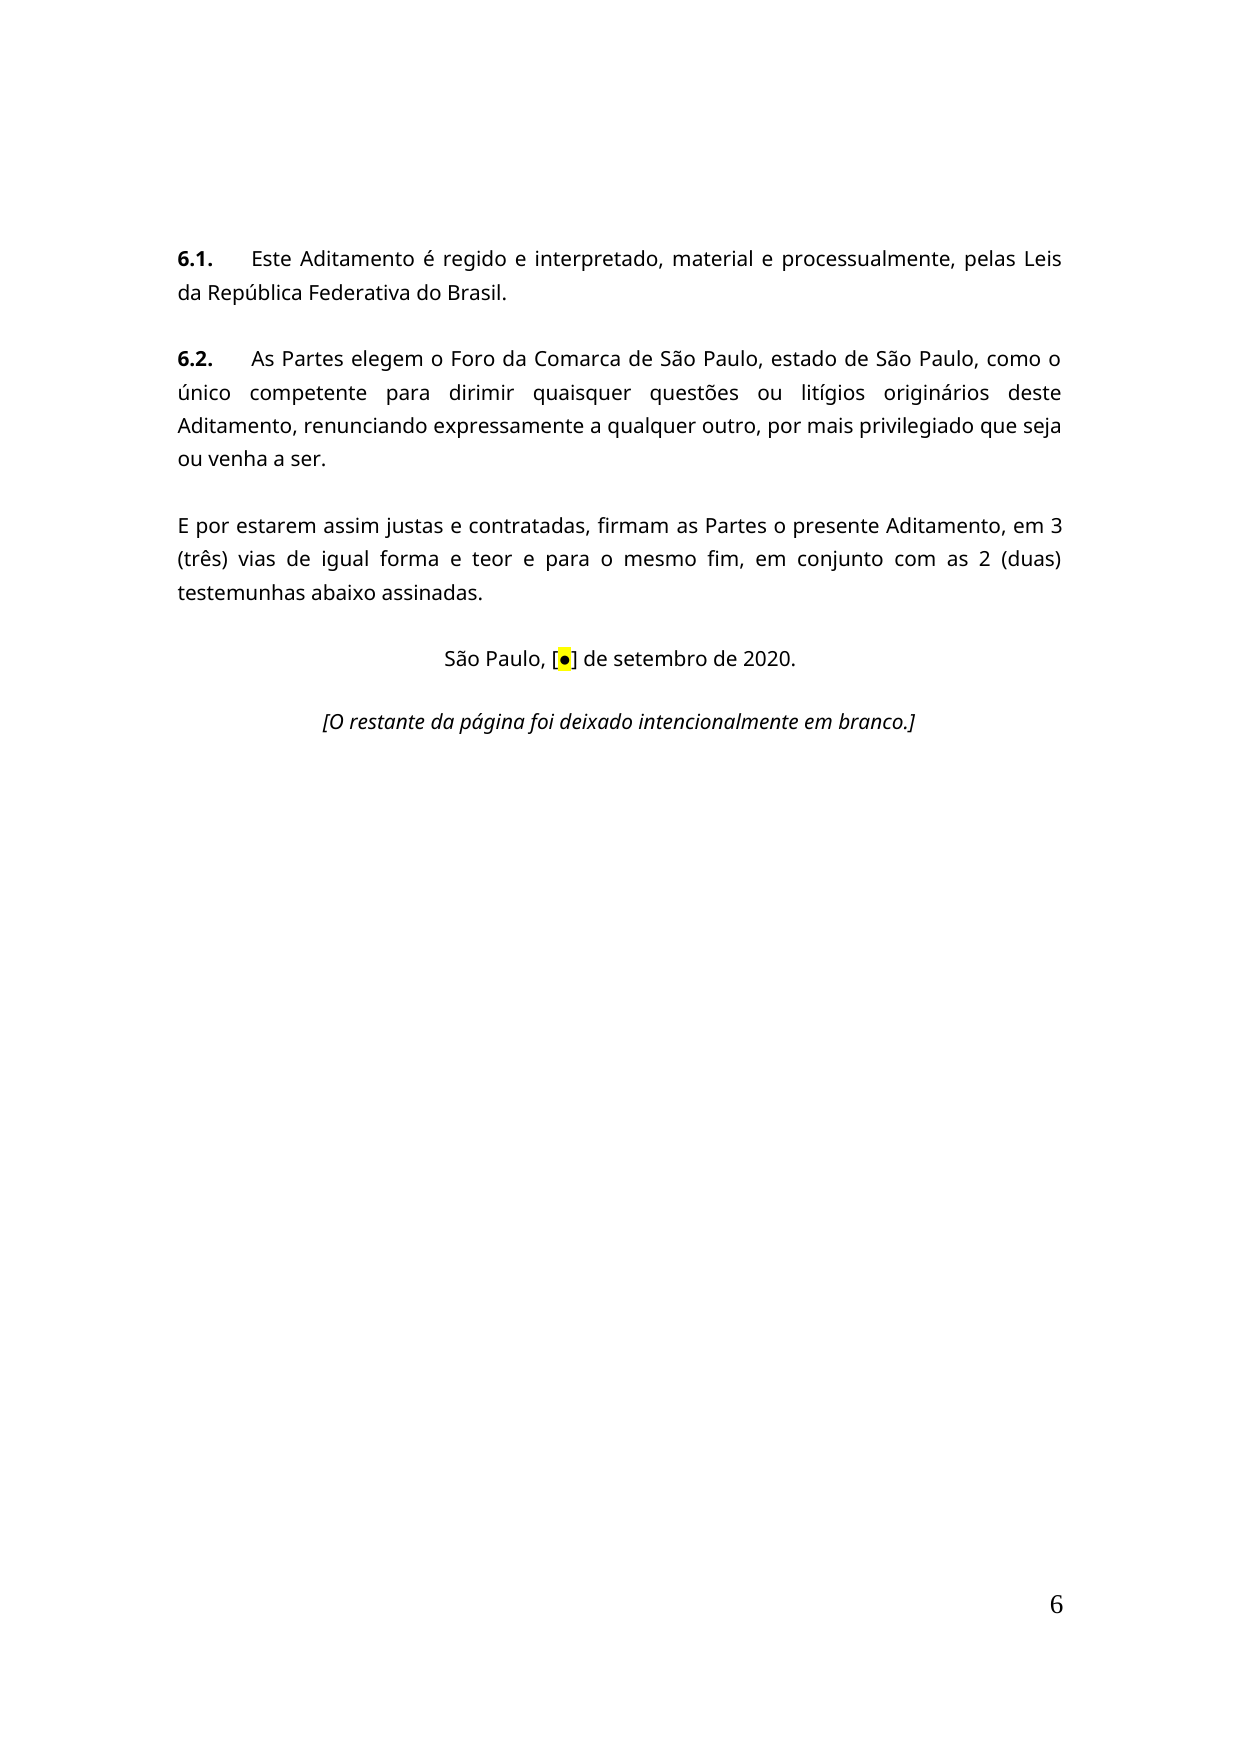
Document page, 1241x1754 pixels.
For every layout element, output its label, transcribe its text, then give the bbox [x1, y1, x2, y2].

text E por estarem assim justas e contratadas, firmam as Partes o presente Aditamento, em 3 (três) vias de igual forma e teor e para o mesmo fim, em conjunto com as 2 (duas) testemunhas abaixo assinadas. [177, 507, 1063, 607]
text [O restante da página foi deixado intencionalmente em branco.] [177, 707, 1063, 735]
list As Partes elegem o Foro da Comarca de São Paulo, estado de São Paulo, como o único competente para dirimir quaisquer questões ou litígios originários deste Aditamento, renunciando expressamente a qualquer outro, por mais privilegiado que seja ou venha a ser. [177, 340, 1063, 473]
text São Paulo, [●] de setembro de 2020. [177, 640, 1063, 673]
list Este Aditamento é regido e interpretado, material e processualmente, pelas Leis da República Federativa do Brasil. [177, 240, 1063, 307]
